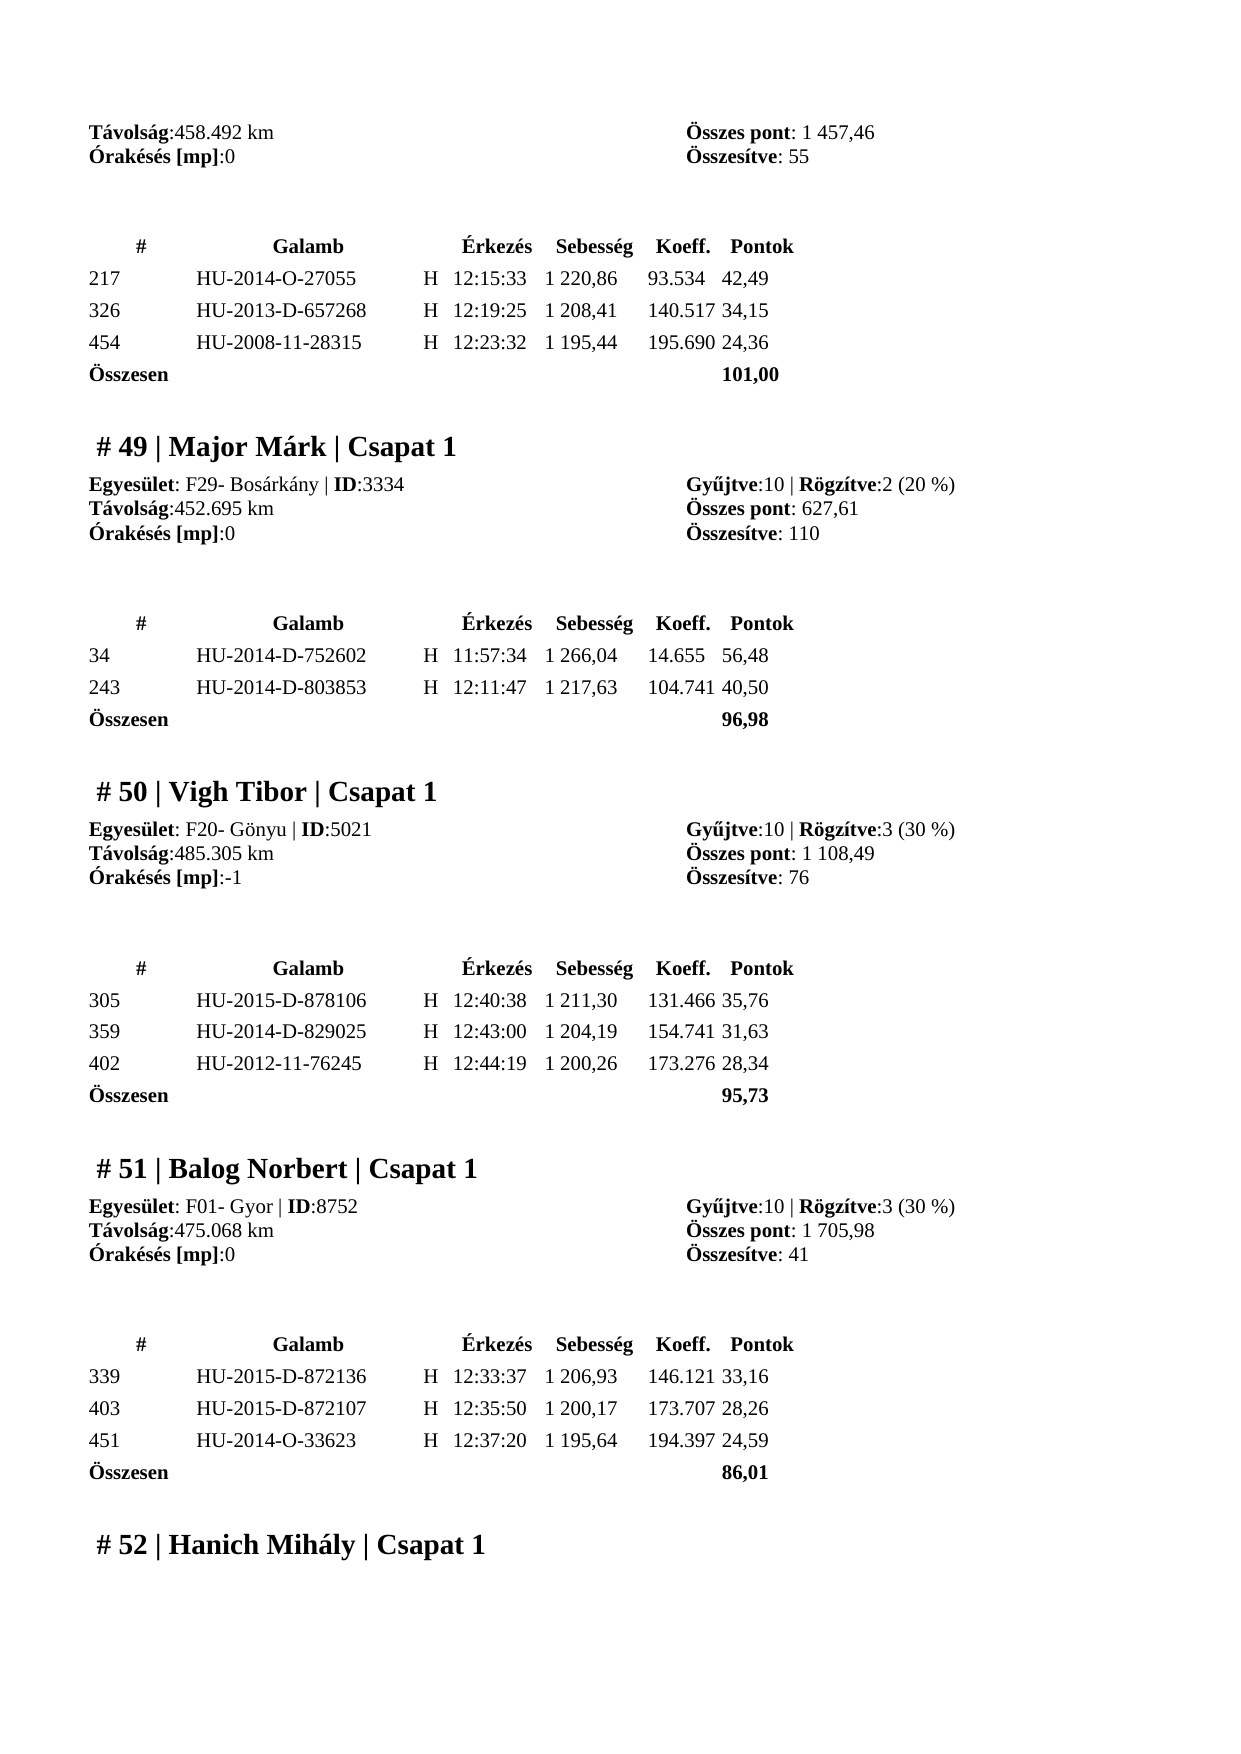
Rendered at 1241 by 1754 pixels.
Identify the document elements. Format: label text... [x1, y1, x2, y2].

subtitle # 52 | Hanich Mihály | Csapat 1 [96, 1527, 1173, 1561]
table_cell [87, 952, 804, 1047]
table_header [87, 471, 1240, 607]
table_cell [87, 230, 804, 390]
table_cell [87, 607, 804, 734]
subtitle # 51 | Balog Norbert | Csapat 1 [96, 1151, 1173, 1184]
subtitle # 50 | Vigh Tibor | Csapat 1 [96, 774, 1173, 808]
subtitle # 49 | Major Márk | Csapat 1 [96, 429, 1173, 463]
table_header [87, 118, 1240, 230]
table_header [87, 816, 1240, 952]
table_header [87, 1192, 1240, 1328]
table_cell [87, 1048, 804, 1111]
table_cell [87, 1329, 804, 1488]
